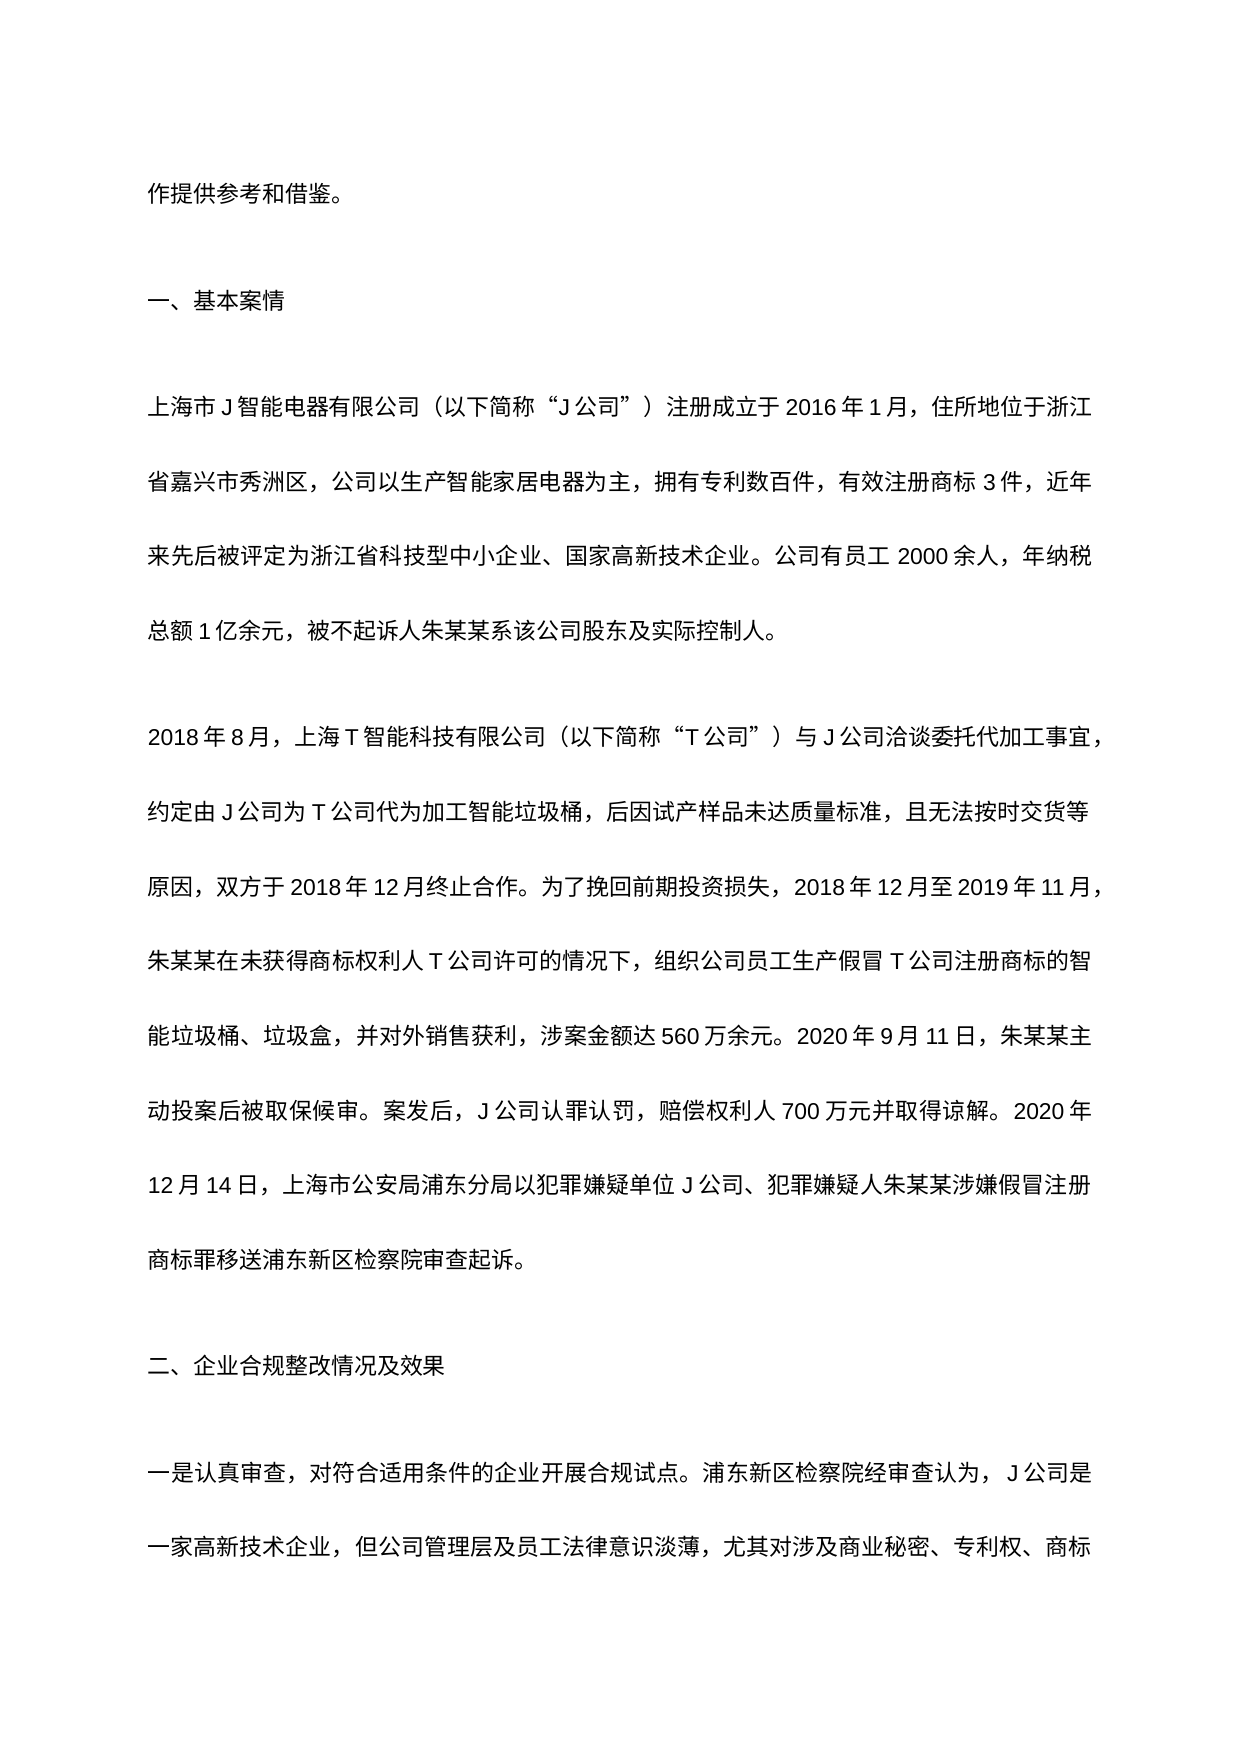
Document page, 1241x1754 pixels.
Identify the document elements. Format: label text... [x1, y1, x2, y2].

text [148, 161, 1092, 226]
text 2018年8月，上海T智能科技有限公司（以下简称“T公司”）与J公司洽谈委托代加工事宜，约定由J公司为T公司代为加工智能垃圾桶，后因试产样品未达质量标准，且无法按时交货等原因，双方于2018年12月终止合作。为了挽回前期投资损失，2018年12月至2019年11月，朱某某在未获得商标权利人T公司许可的情况下，组织公司员工生产假冒T公司注册商标的智能垃圾桶、垃圾盒，并对外销售获利，涉案金额达560万余元。2020年9月11日，朱某某主动投案后被取保候审。案发后，J公司认罪认罚，赔偿权利人700万元并取得谅解。2020年12月14日，上海市公安局浦东分局以犯罪嫌疑单位J公司、犯罪嫌疑人朱某某涉嫌假冒注册商标罪移送浦东新区检察院审查起诉。 [148, 703, 1092, 1291]
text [148, 1439, 1092, 1578]
text 一、基本案情 [148, 267, 1092, 332]
text 二、企业合规整改情况及效果 [148, 1332, 1092, 1397]
text 上海市J智能电器有限公司（以下简称“J公司”）注册成立于2016年1月，住所地位于浙江省嘉兴市秀洲区，公司以生产智能家居电器为主，拥有专利数百件，有效注册商标3件，近年来先后被评定为浙江省科技型中小企业、国家高新技术企业。公司有员工2000余人，年纳税总额1亿余元，被不起诉人朱某某系该公司股东及实际控制人。 [148, 373, 1092, 662]
